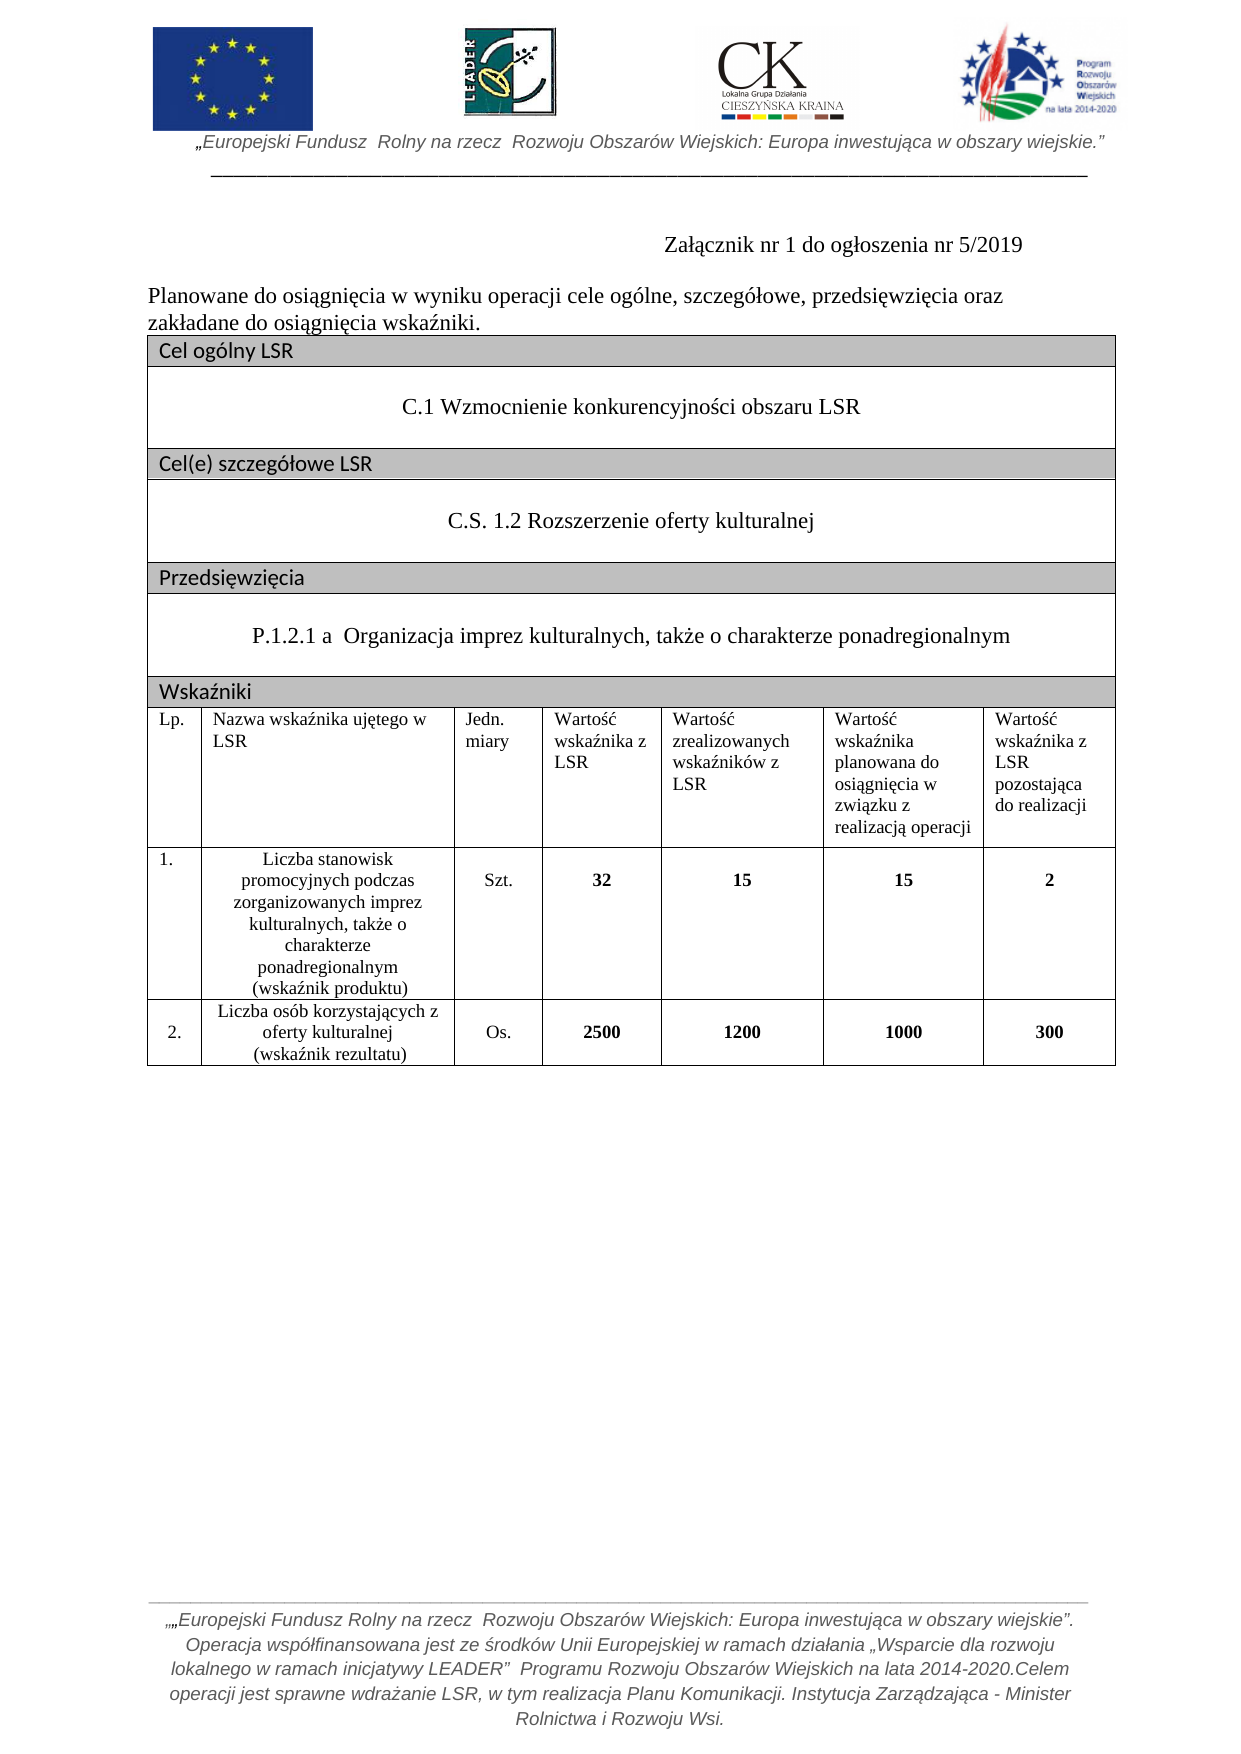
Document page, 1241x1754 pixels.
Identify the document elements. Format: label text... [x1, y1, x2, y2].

table_cell Liczba stanowisk promocyjnych podczas zorganizowanych imprez kulturalnych, także o charakterze ponadregionalnym (wskaźnik produktu) [202, 848, 454, 999]
table_cell 2500 [543, 1000, 661, 1064]
table_cell Wskaźniki [148, 677, 1115, 707]
table_cell 300 [984, 1000, 1115, 1064]
text Planowane do osiągnięcia w wyniku operacji cele ogólne, szczegółowe, przedsięwzięcia oraz zakładane do osiągnięcia wskaźniki. [148, 282, 1093, 335]
table_cell 1200 [662, 1000, 823, 1064]
table_cell 1. [148, 848, 201, 999]
table_cell P.1.2.1 a Organizacja imprez kulturalnych, także o charakterze ponadregionalnym [148, 594, 1115, 676]
table_cell 2. [148, 1000, 201, 1064]
table_cell Liczba osób korzystających z oferty kulturalnej (wskaźnik rezultatu) [202, 1000, 454, 1064]
table_cell C.1 Wzmocnienie konkurencyjności obszaru LSR [148, 367, 1115, 448]
table_cell Lp. [148, 708, 201, 847]
picture [953, 17, 1129, 131]
text Załącznik nr 1 do ogłoszenia nr 5/2019 [664, 231, 1093, 258]
table_cell Wartość zrealizowanych wskaźników z LSR [662, 708, 823, 847]
table_cell Szt. [455, 848, 542, 999]
table_cell C.S. 1.2 Rozszerzenie oferty kulturalnej [148, 480, 1115, 562]
table_cell Nazwa wskaźnika ujętego w LSR [202, 708, 454, 847]
table_cell Przedsięwzięcia [148, 563, 1115, 593]
table_cell 2 [984, 848, 1115, 999]
table_header Cel ogólny LSR [148, 336, 1115, 366]
picture [694, 26, 860, 131]
table_cell Jedn. miary [455, 708, 542, 847]
table_cell 32 [543, 848, 661, 999]
table_cell 1000 [824, 1000, 983, 1064]
table_cell Wartość wskaźnika planowana do osiągnięcia w związku z realizacją operacji [824, 708, 983, 847]
table_cell Wartość wskaźnika z LSR [543, 708, 661, 847]
table_cell Cel(e) szczegółowe LSR [148, 449, 1115, 478]
table_cell 15 [824, 848, 983, 999]
table_cell Os. [455, 1000, 542, 1064]
table_cell 15 [662, 848, 823, 999]
table_cell Wartość wskaźnika z LSR pozostająca do realizacji [984, 708, 1115, 847]
picture [152, 27, 313, 131]
